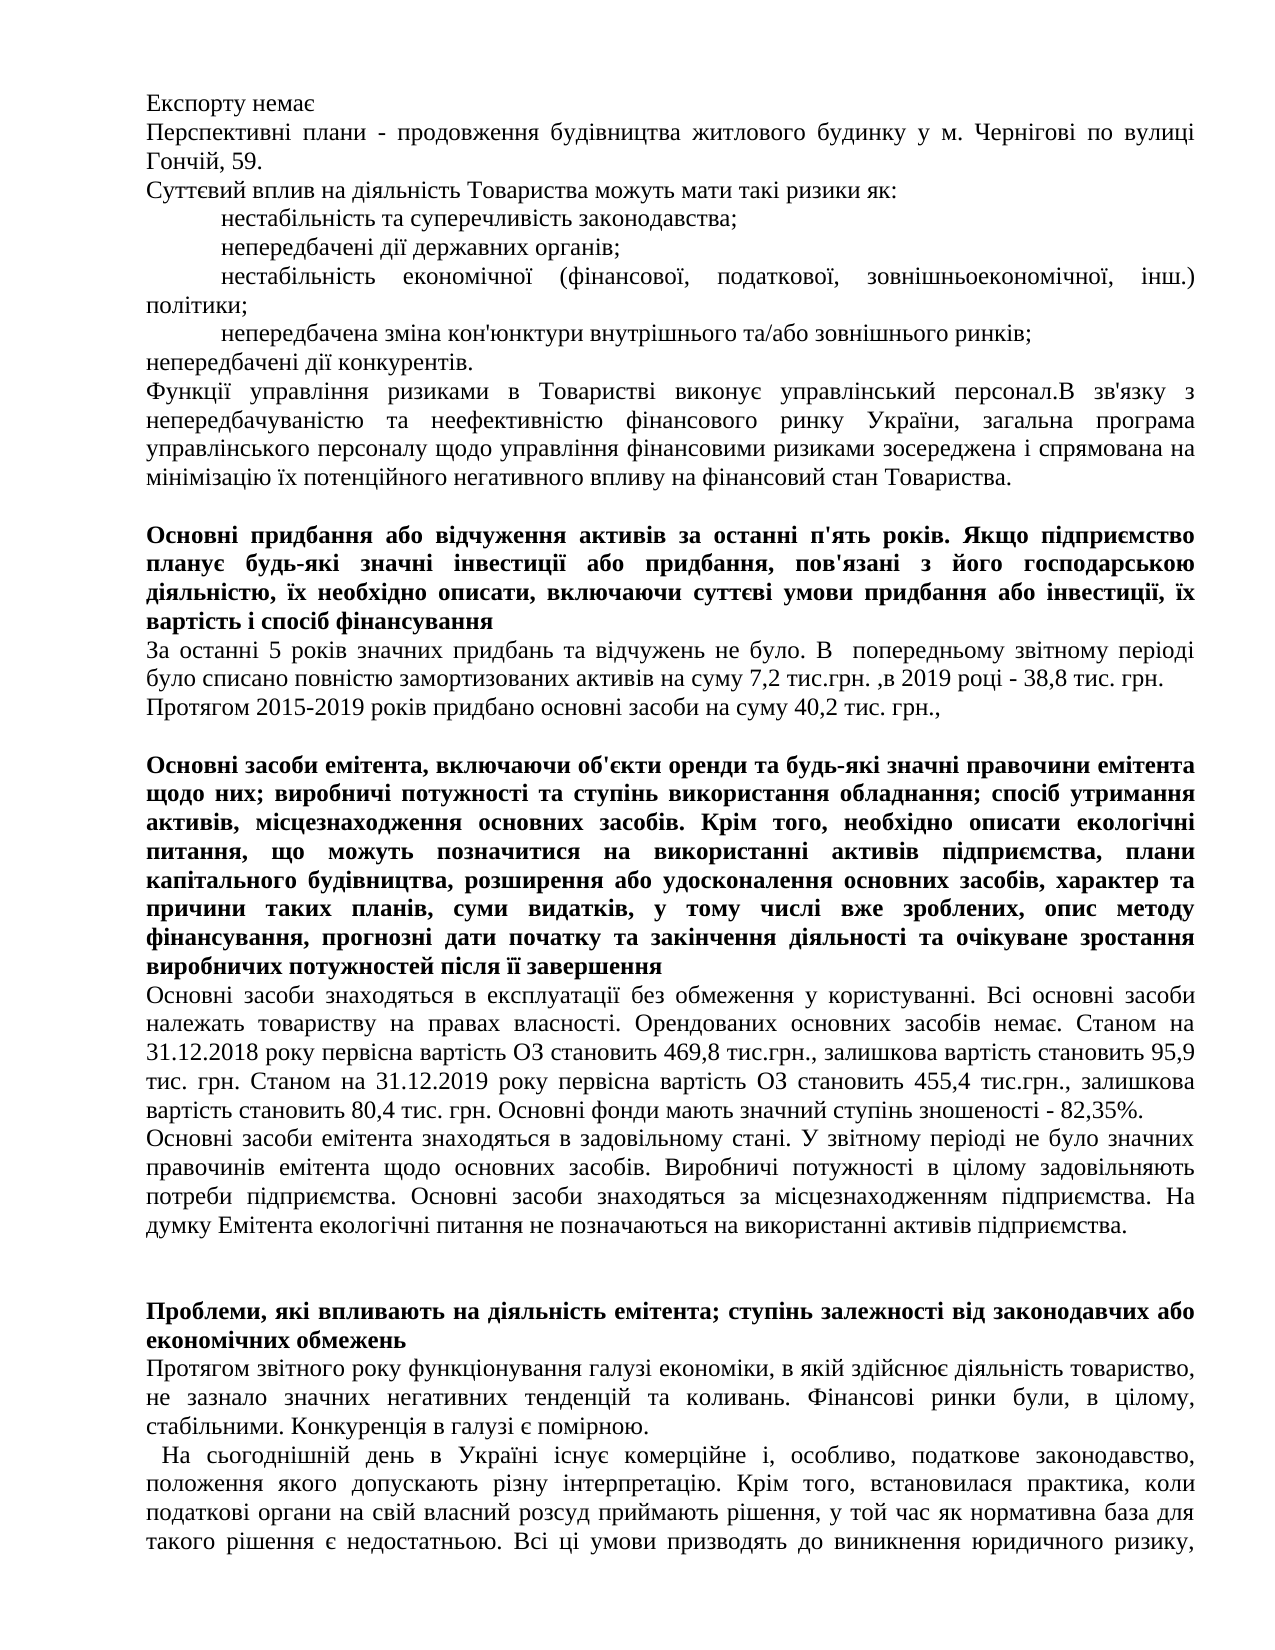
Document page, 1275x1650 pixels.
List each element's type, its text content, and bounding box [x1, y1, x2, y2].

text Перспективнi плани - продовження будiвництва житлового будинку у м. Чернiговi по вулицi Гончiй, 59. [146, 117, 1196, 175]
text Основні придбання або відчуження активів за останні п'ять років. Якщо підприємство планує будь-які значні інвестиції або придбання, пов'язані з його господарською діяльністю, їх необхідно описати, включаючи суттєві умови придбання або інвестиції, їх вартість і спосіб фінансування [146, 520, 1196, 635]
text Основнi засоби знаходяться в експлуатацiї без обмеження у користуваннi. Всi основнi засоби належать товариству на правах власностi. Орендованих основних засобiв немає. Станом на 31.12.2018 року первiсна вартiсть ОЗ становить 469,8 тис.грн., залишкова вартiсть становить 95,9 тис. грн. Станом на 31.12.2019 року первiсна вартiсть ОЗ становить 455,4 тис.грн., залишкова вартiсть становить 80,4 тис. грн. Основнi фонди мають значний ступiнь зношеностi - 82,35%. [146, 980, 1196, 1123]
text Основнi засоби емiтента знаходяться в задовiльному станi. У звiтному перiодi не було значних правочинiв емiтента щодо основних засобiв. Виробничi потужностi в цiлому задовiльняють потреби пiдприємства. Основнi засоби знаходяться за мiсцезнаходженням пiдприємства. На думку Емiтента екологiчнi питання не позначаються на використаннi активiв пiдприємства. [146, 1123, 1196, 1238]
text Проблеми, які впливають на діяльність емітента; ступінь залежності від законодавчих або економічних обмежень [146, 1296, 1196, 1353]
text непередбаченi дiї державних органiв; [146, 232, 1196, 261]
text Основні засоби емітента, включаючи об'єкти оренди та будь-які значні правочини емітента щодо них; виробничі потужності та ступінь використання обладнання; спосіб утримання активів, місцезнаходження основних засобів. Крім того, необхідно описати екологічні питання, що можуть позначитися на використанні активів підприємства, плани капітального будівництва, розширення або удосконалення основних засобів, характер та причини таких планів, суми видатків, у тому числі вже зроблених, опис методу фінансування, прогнозні дати початку та закінчення діяльності та очікуване зростання виробничих потужностей після її завершення [146, 750, 1196, 980]
text Функцiї управлiння ризиками в Товариствi виконує управлiнський персонал.В зв'язку з непередбачуванiстю та неефективнiстю фiнансового ринку України, загальна програма управлiнського персоналу щодо управлiння фiнансовими ризиками зосереджена i спрямована на мiнiмiзацiю їх потенцiйного негативного впливу на фiнансовий стан Товариства. [146, 376, 1196, 491]
text За останнi 5 рокiв значних придбань та вiдчужень не було. В попередньому звiтному перiодi було списано повнiстю замортизованих активiв на суму 7,2 тис.грн. ,в 2019 роцi - 38,8 тис. грн. [146, 635, 1196, 692]
text непередбачена змiна кон'юнктури внутрiшнього та/або зовнiшнього ринкiв; [146, 318, 1196, 347]
text Експорту немає [146, 88, 1196, 117]
text Протягом звiтного року функцiонування галузi економiки, в якiй здiйснює дiяльнiсть товариство, не зазнало значних негативних тенденцiй та коливань. Фiнансовi ринки були, в цiлому, стабiльними. Конкуренцiя в галузi є помiрною. [146, 1353, 1196, 1440]
text непередбаченi дiї конкурентiв. [146, 347, 1196, 376]
text нестабiльнiсть економiчної (фiнансової, податкової, зовнiшньоекономiчної, iнш.) полiтики; [146, 261, 1196, 318]
text Суттєвий вплив на дiяльнiсть Товариства можуть мати такi ризики як: [146, 175, 1196, 203]
text нестабiльнiсть та суперечливiсть законодавства; [146, 203, 1196, 232]
text Протягом 2015-2019 рокiв придбано основнi засоби на суму 40,2 тис. грн., [146, 692, 1196, 721]
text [146, 1440, 1196, 1555]
